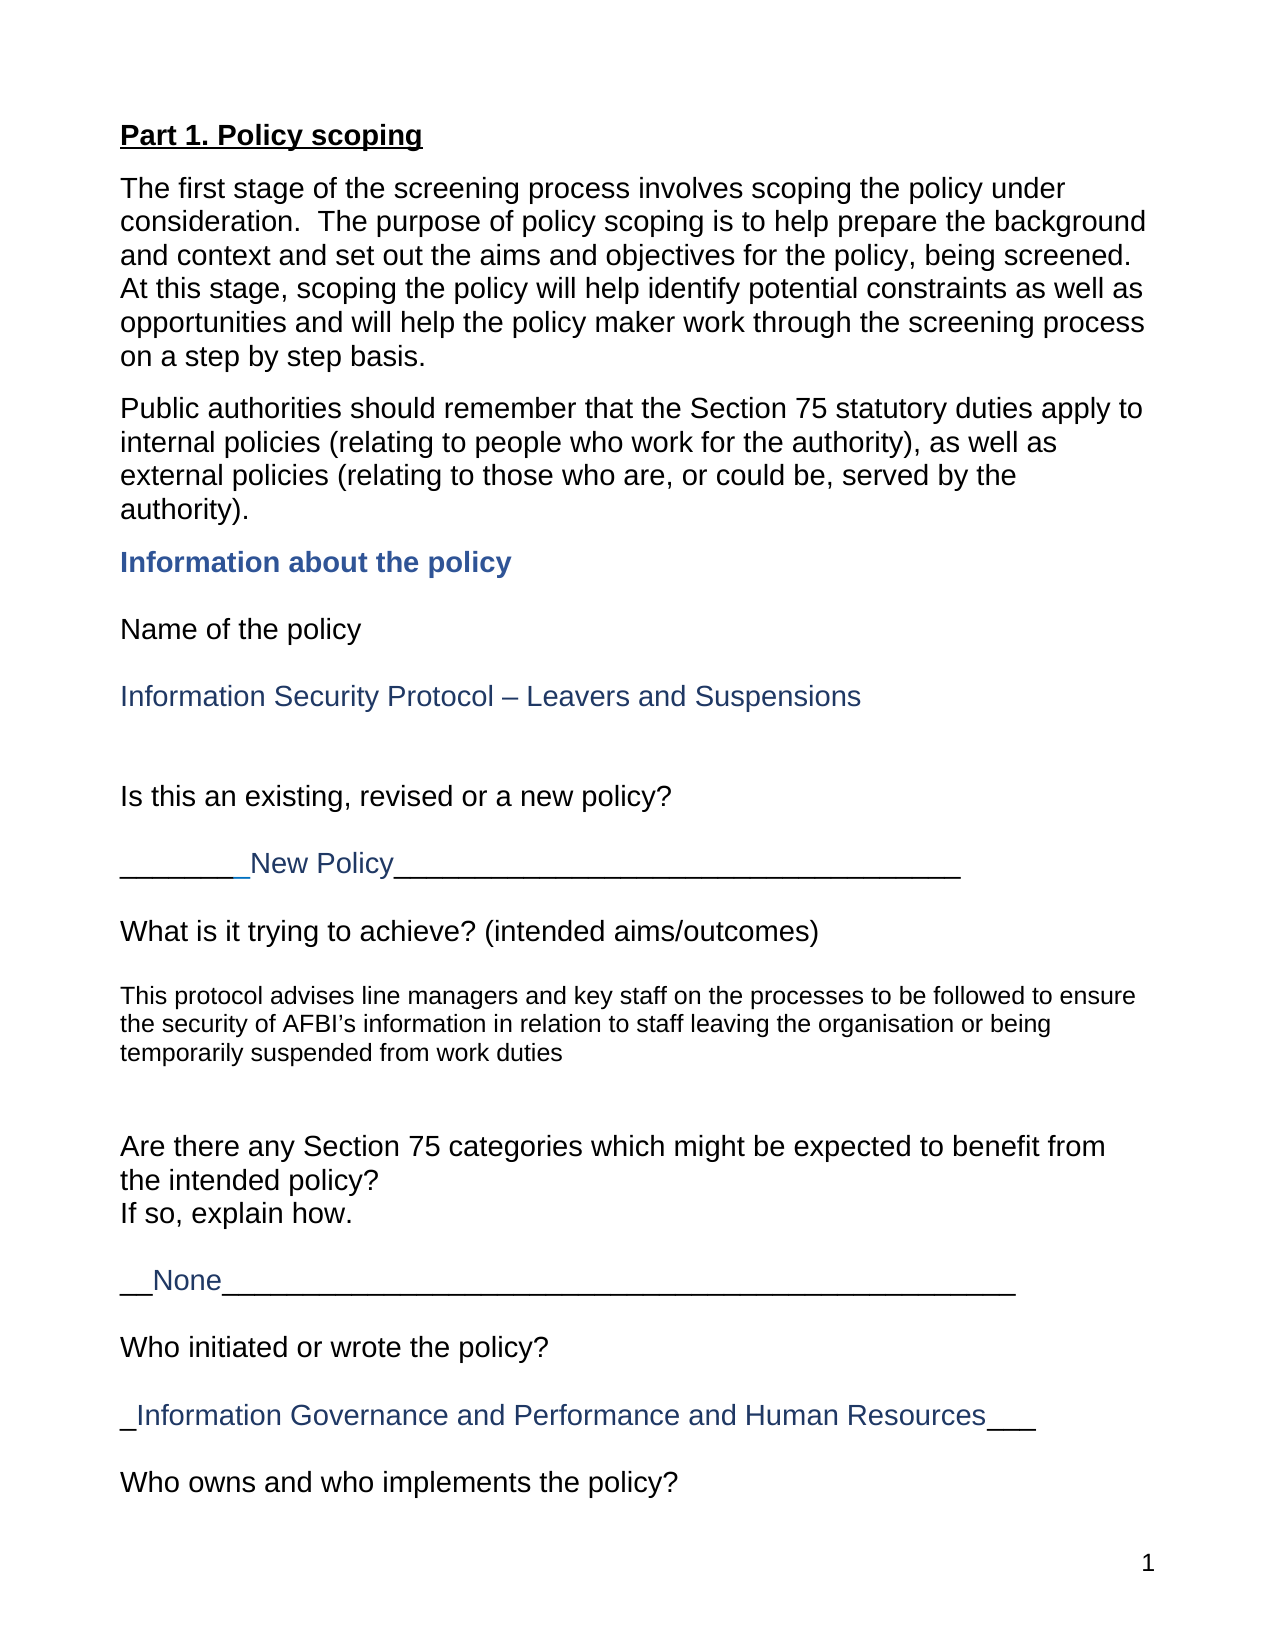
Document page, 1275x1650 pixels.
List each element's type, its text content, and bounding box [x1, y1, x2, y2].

text Is this an existing, revised or a new policy? [120, 779, 1155, 813]
text __None_________________________________________________ [120, 1263, 1155, 1297]
text What is it trying to achieve? (intended aims/outcomes) [120, 913, 1155, 947]
text _Information Governance and Performance and Human Resources___ [120, 1397, 1155, 1431]
text Public authorities should remember that the statutory duties apply to internal policies (relating to people who work for the authority), as well as external policies (relating to those who are, or could be, served by the authority). [120, 391, 1155, 525]
text Who initiated or wrote the policy? [120, 1330, 1155, 1364]
text ________New Policy___________________________________ [120, 846, 1155, 880]
text Who owns and who implements the policy? [120, 1464, 1155, 1498]
text Information Security Protocol – Leavers and Suspensions [120, 679, 1155, 712]
text Name of the policy [120, 612, 1155, 645]
text The first stage of the screening process involves scoping the policy under consideration. The purpose of policy scoping is to help prepare the background and context and set out the aims and objectives for the policy, being screened. At this stage, scoping the policy will help identify potential constraints as well as opportunities and will help the policy maker work through the screening process on a step by step basis. [120, 171, 1155, 372]
text Are there any categories which might be expected to benefit from the intended policy? [120, 1129, 1155, 1196]
text This protocol advises line managers and key staff on the processes to be followed to ensure the security of AFBI’s information in relation to staff leaving the organisation or being temporarily suspended from work duties [120, 981, 1155, 1067]
text If so, explain how. [120, 1196, 1155, 1230]
text Information about the policy [120, 544, 1155, 578]
text Part 1. Policy scoping [120, 118, 1155, 152]
